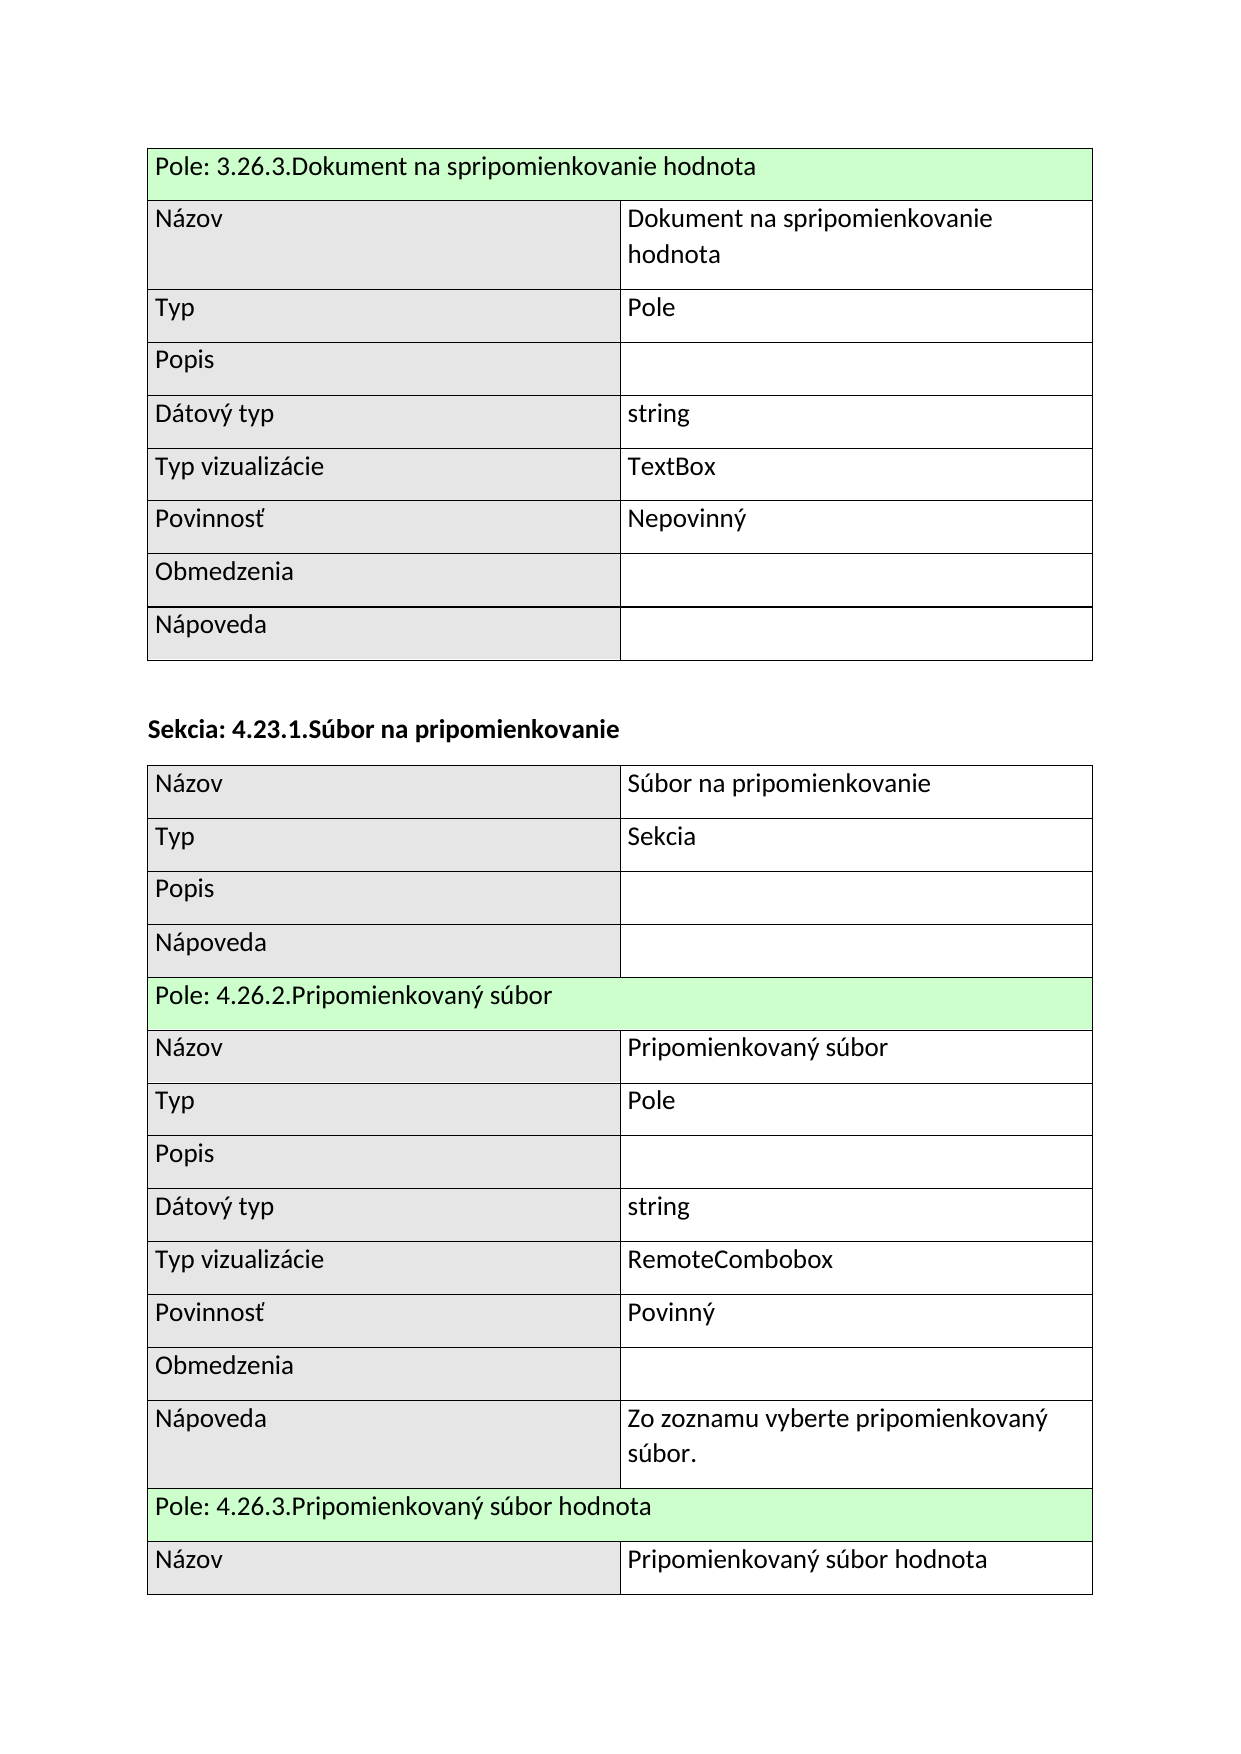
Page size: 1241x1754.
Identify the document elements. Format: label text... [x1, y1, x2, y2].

table_cell Typ [148, 1084, 620, 1135]
table_cell Pripomienkovaný súbor hodnota [621, 1542, 1092, 1594]
table_cell Pole: 4.26.2.Pripomienkovaný súbor [148, 978, 1092, 1029]
table_cell Popis [148, 343, 620, 395]
table_cell Dátový typ [148, 396, 620, 448]
table_cell string [621, 1189, 1092, 1241]
table_cell Dátový typ [148, 1189, 620, 1241]
table_cell Typ [148, 290, 620, 342]
table_cell Typ vizualizácie [148, 449, 620, 500]
table_cell Názov [148, 1031, 620, 1082]
table_cell Pripomienkovaný súbor [621, 1031, 1092, 1082]
table_cell [621, 872, 1092, 924]
table_header Názov [148, 766, 620, 818]
table_cell Nápoveda [148, 925, 620, 977]
table_cell Povinnosť [148, 1295, 620, 1347]
text Sekcia: 4.23.1.Súbor na pripomienkovanie [148, 713, 1093, 746]
table_cell Pole: 4.26.3.Pripomienkovaný súbor hodnota [148, 1489, 1092, 1541]
table_cell Zo zoznamu vyberte pripomienkovaný súbor. [621, 1401, 1092, 1488]
table_cell Nápoveda [148, 608, 620, 659]
table_header Súbor na pripomienkovanie [621, 766, 1092, 818]
table_cell [621, 925, 1092, 977]
table_cell Názov [148, 201, 620, 289]
table_cell Sekcia [621, 819, 1092, 871]
table_cell TextBox [621, 449, 1092, 500]
table_cell Dokument na spripomienkovanie hodnota [621, 201, 1092, 289]
table_cell Obmedzenia [148, 1348, 620, 1400]
table_cell Pole [621, 1084, 1092, 1135]
table_cell [621, 608, 1092, 659]
table_cell Popis [148, 1136, 620, 1188]
table_cell Povinný [621, 1295, 1092, 1347]
table_cell [621, 1348, 1092, 1400]
table_cell [621, 343, 1092, 395]
table_cell Pole: 3.26.3.Dokument na spripomienkovanie hodnota [148, 149, 1092, 200]
table_cell Nepovinný [621, 501, 1092, 553]
table_cell Povinnosť [148, 501, 620, 553]
table_cell Typ vizualizácie [148, 1242, 620, 1294]
table_cell [621, 554, 1092, 606]
table_cell Pole [621, 290, 1092, 342]
table_cell Obmedzenia [148, 554, 620, 606]
table_cell RemoteCombobox [621, 1242, 1092, 1294]
table_cell Názov [148, 1542, 620, 1594]
table_cell Typ [148, 819, 620, 871]
table_cell [621, 1136, 1092, 1188]
table_cell Nápoveda [148, 1401, 620, 1488]
table_cell string [621, 396, 1092, 448]
table_cell Popis [148, 872, 620, 924]
